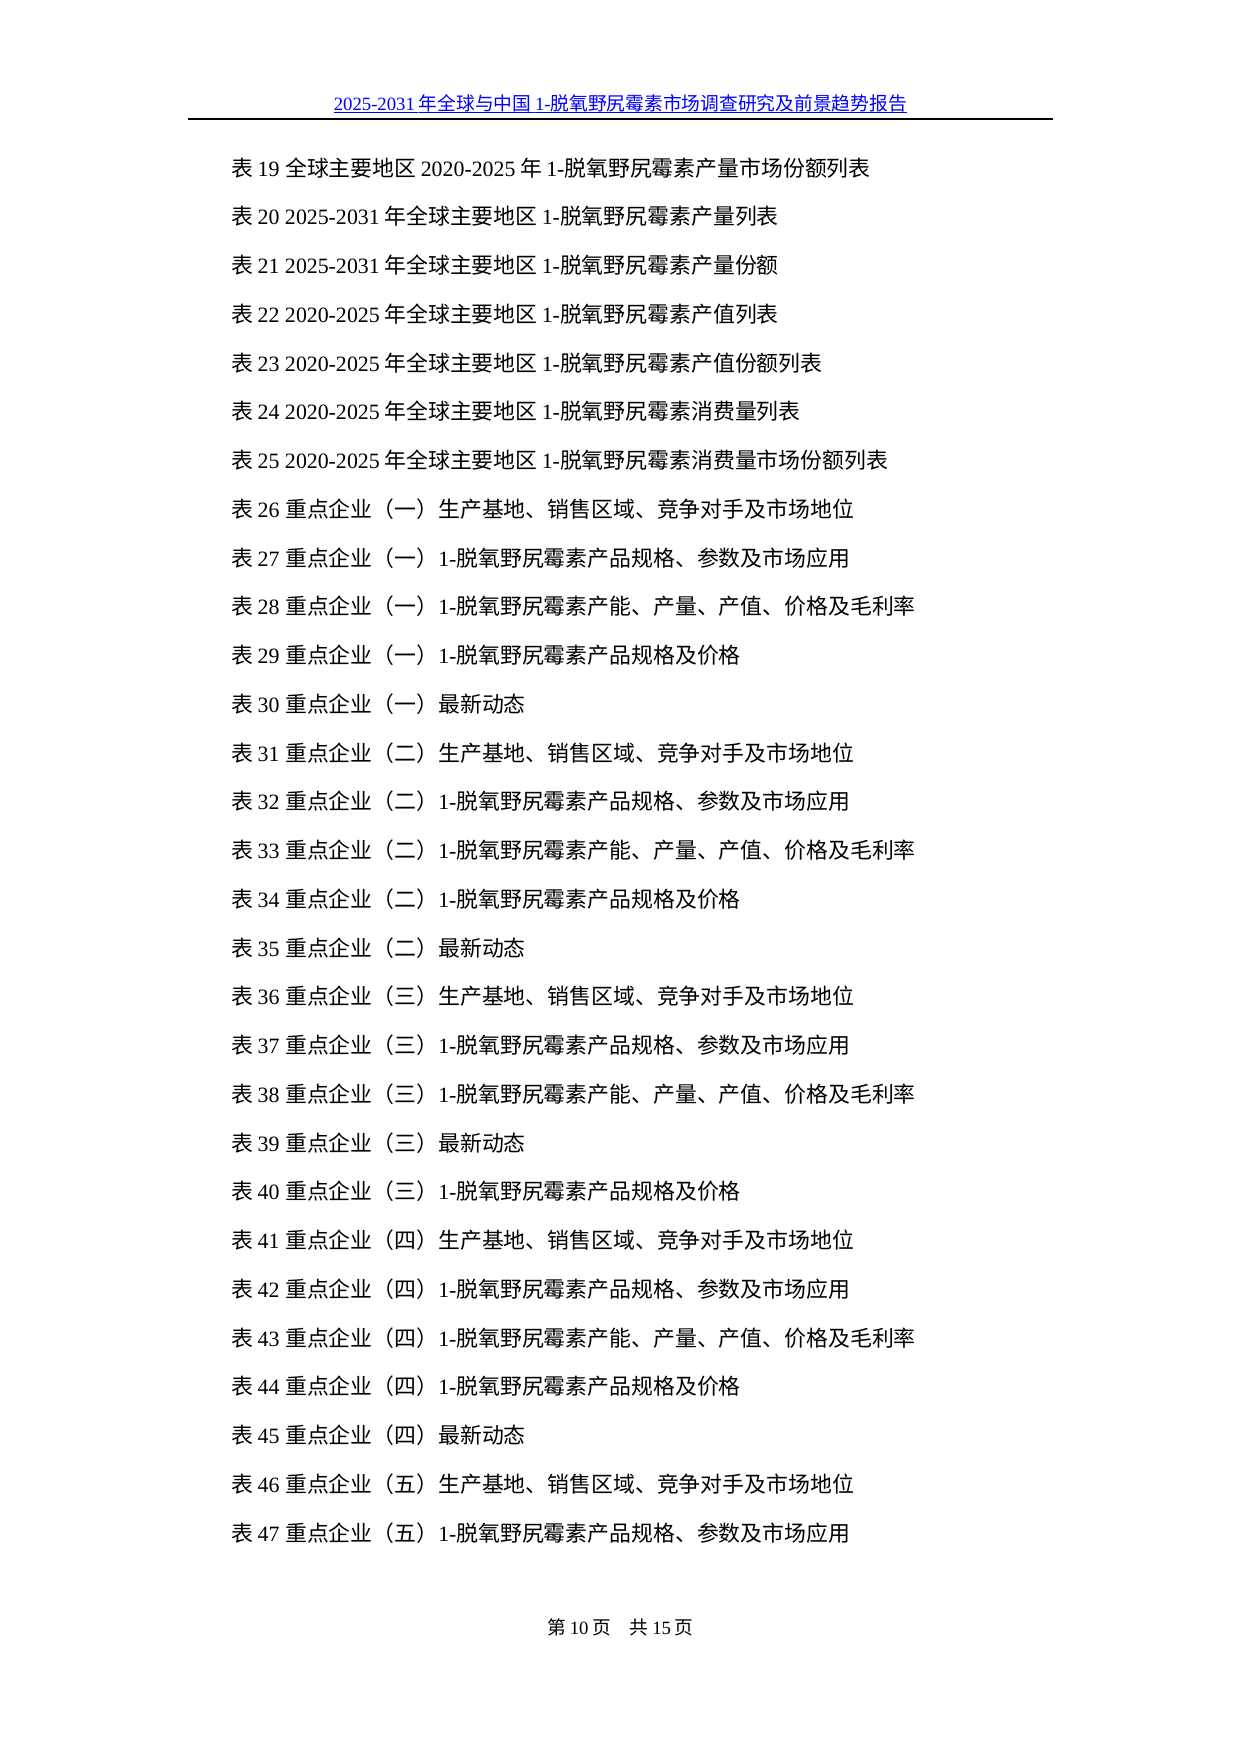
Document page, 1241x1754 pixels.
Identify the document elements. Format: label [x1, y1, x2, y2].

text [187, 150, 1053, 1548]
